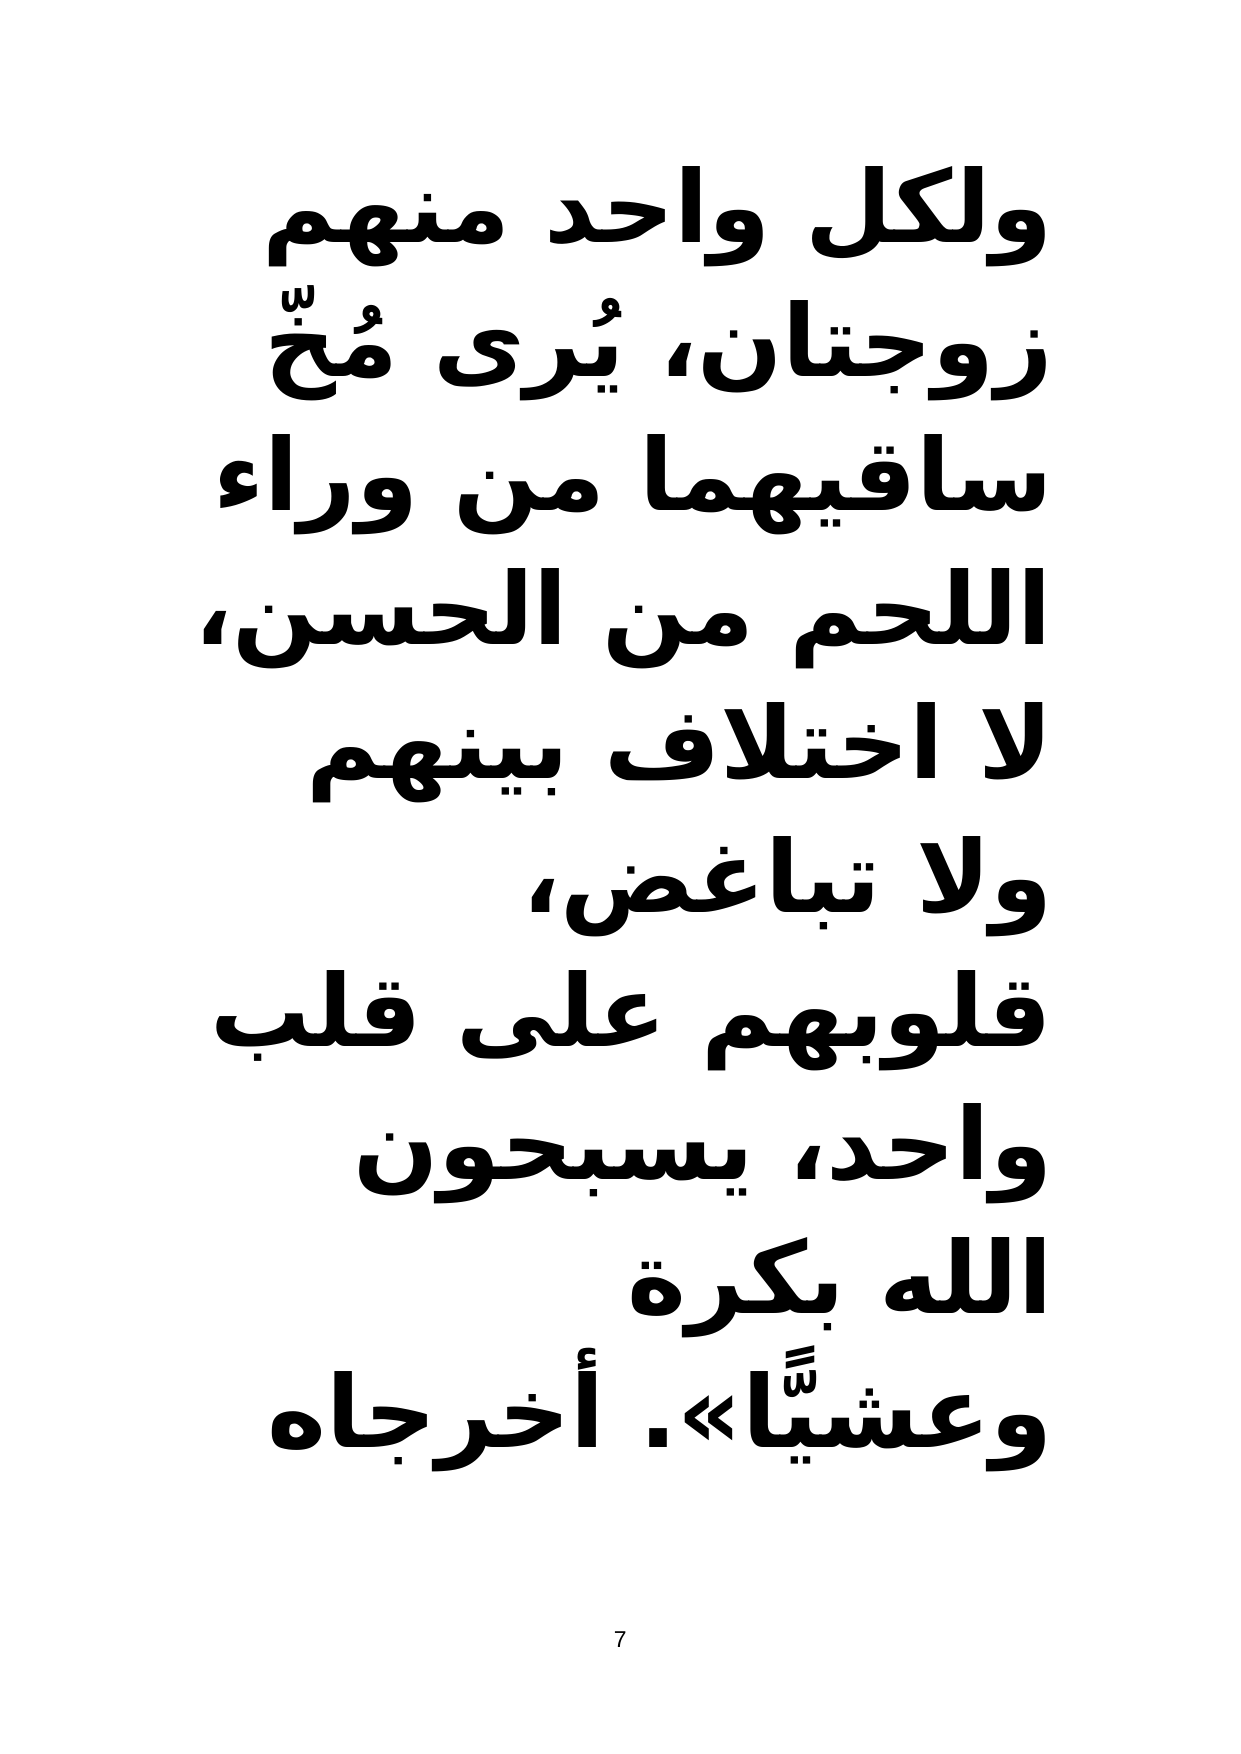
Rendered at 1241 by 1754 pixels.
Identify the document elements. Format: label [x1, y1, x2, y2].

text [187, 150, 1053, 1471]
